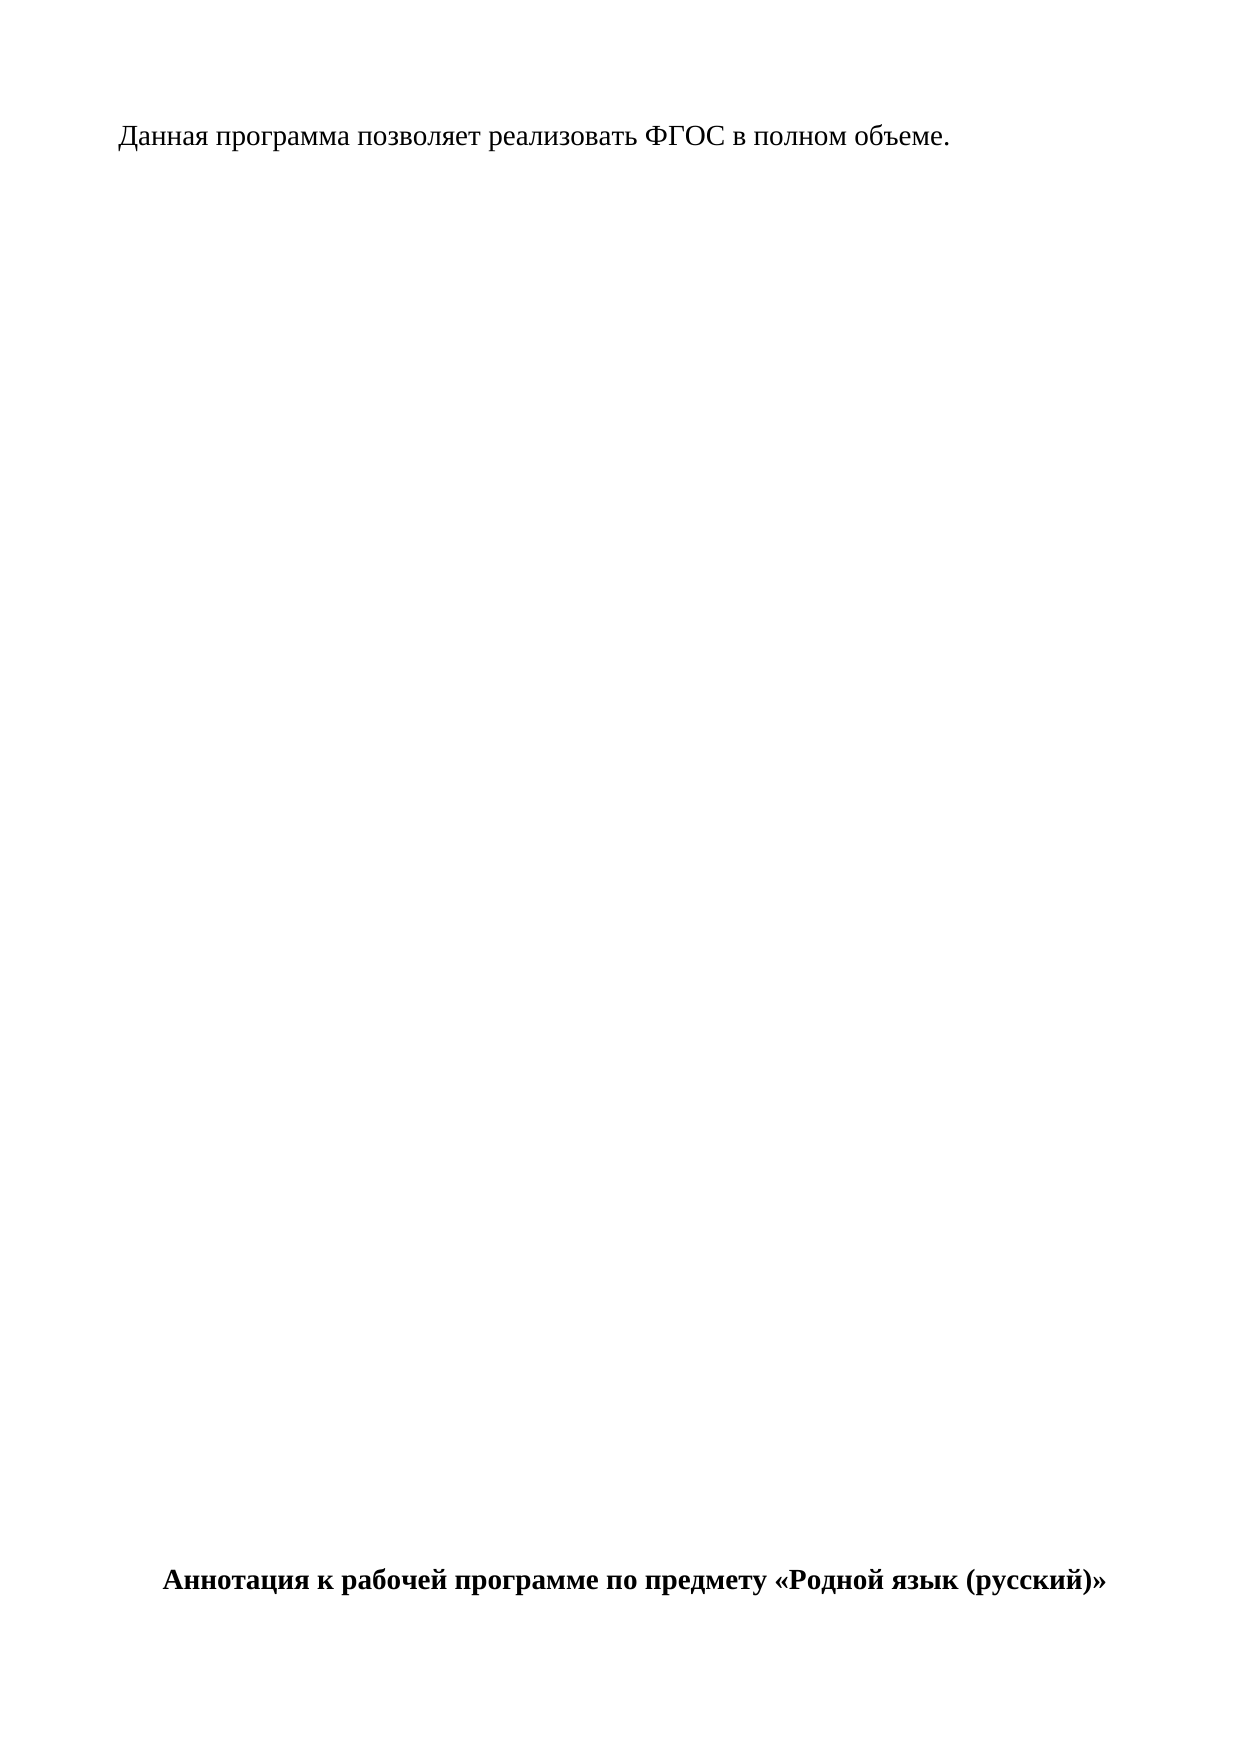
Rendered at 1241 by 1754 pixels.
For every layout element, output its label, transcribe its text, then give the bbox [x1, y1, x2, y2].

text Аннотация к рабочей программе по предмету «Родной язык (русский)» [118, 1562, 1152, 1596]
text Данная программа позволяет реализовать ФГОС в полном объеме. [118, 118, 1152, 152]
